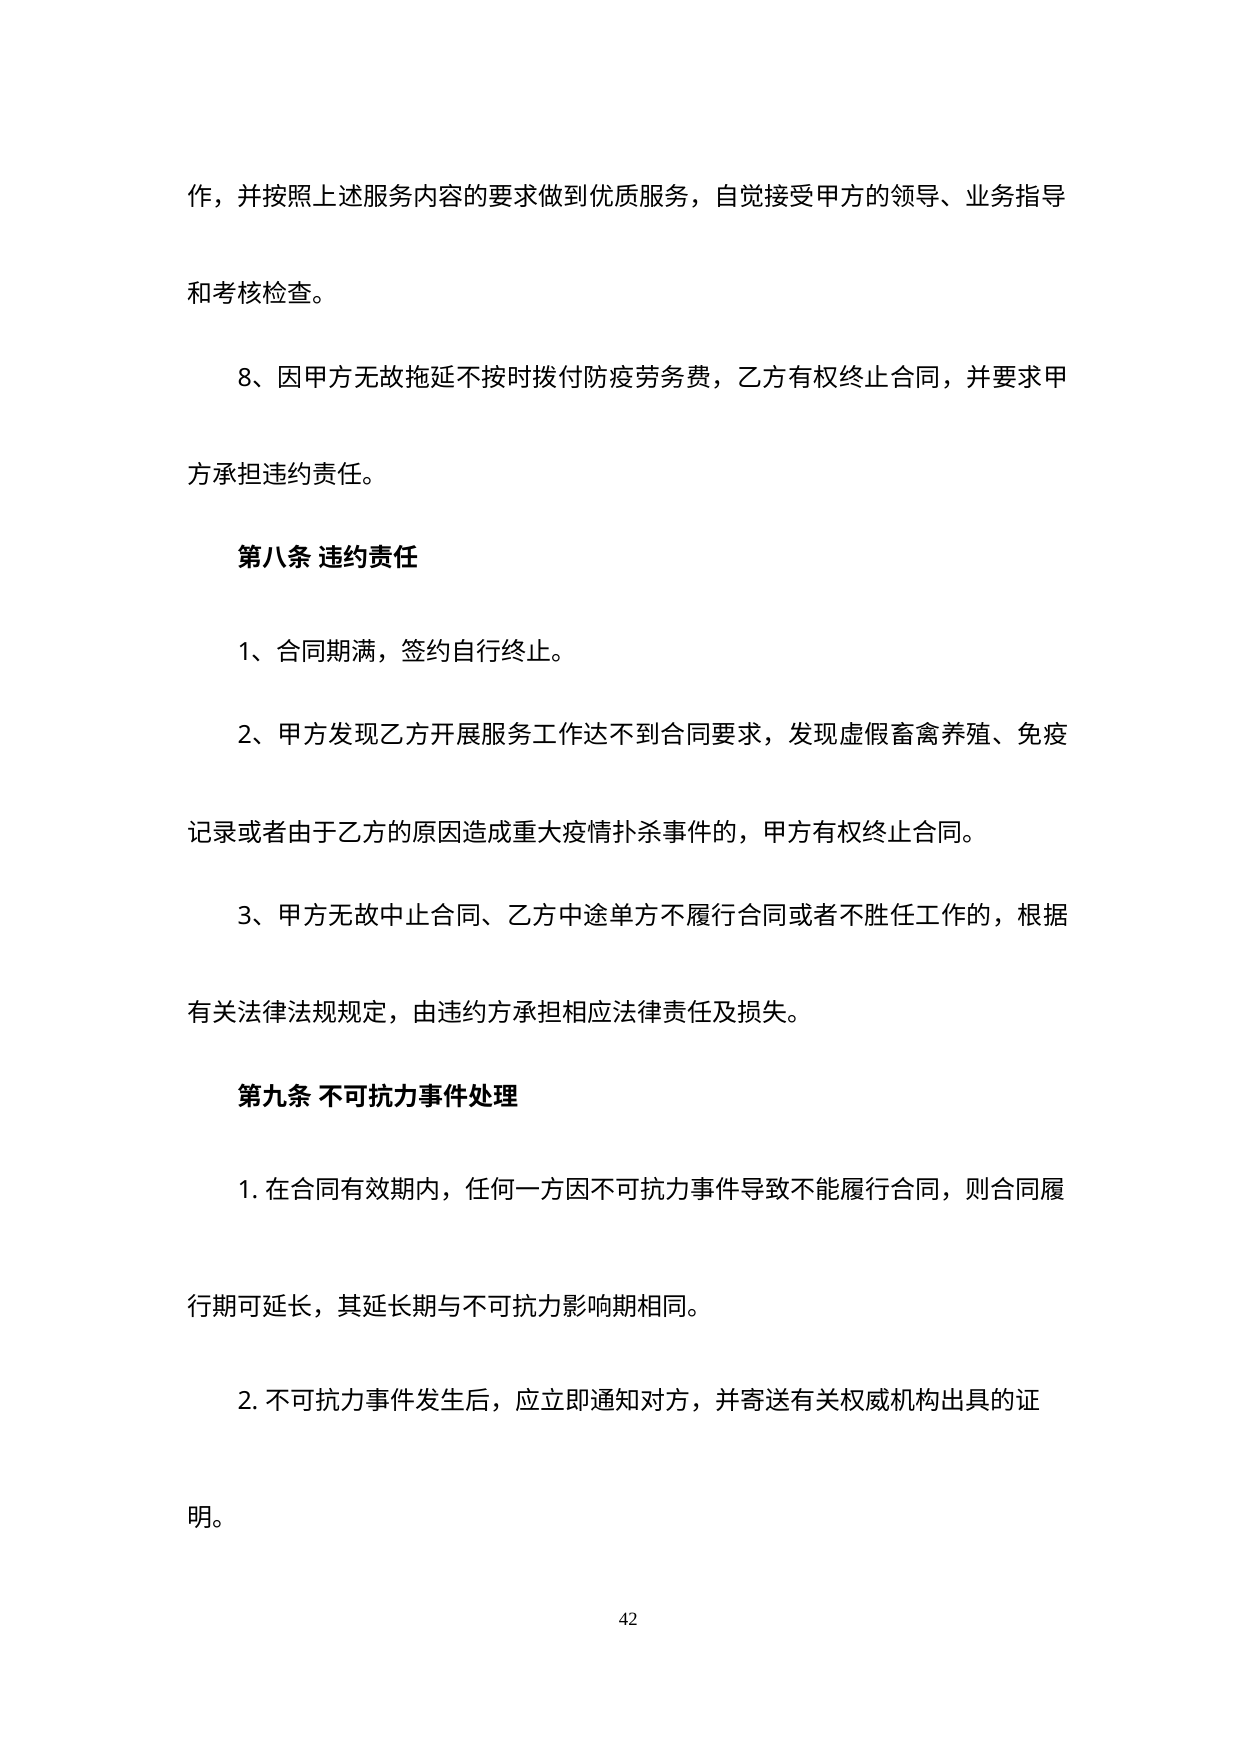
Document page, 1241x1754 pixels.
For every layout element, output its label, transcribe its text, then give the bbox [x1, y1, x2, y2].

text 3、甲方无故中止合同、乙方中途单方不履行合同或者不胜任工作的，根据有关法律法规规定，由违约方承担相应法律责任及损失。 [187, 881, 1069, 1043]
text 8、因甲方无故拖延不按时拨付防疫劳务费，乙方有权终止合同，并要求甲方承担违约责任。 [187, 343, 1069, 505]
list 不可抗力事件发生后，应立即通知对方，并寄送有关权威机构出具的证明。 [187, 1366, 1069, 1548]
text 2、甲方发现乙方开展服务工作达不到合同要求，发现虚假畜禽养殖、免疫记录或者由于乙方的原因造成重大疫情扑杀事件的，甲方有权终止合同。 [187, 700, 1069, 863]
list 在合同有效期内，任何一方因不可抗力事件导致不能履行合同，则合同履行期可延长，其延长期与不可抗力影响期相同。 [187, 1156, 1069, 1337]
text 1、合同期满，签约自行终止。 [187, 617, 1069, 682]
list 违约责任 [187, 523, 1069, 588]
list 不可抗力事件处理 [187, 1062, 1069, 1127]
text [187, 162, 1069, 324]
